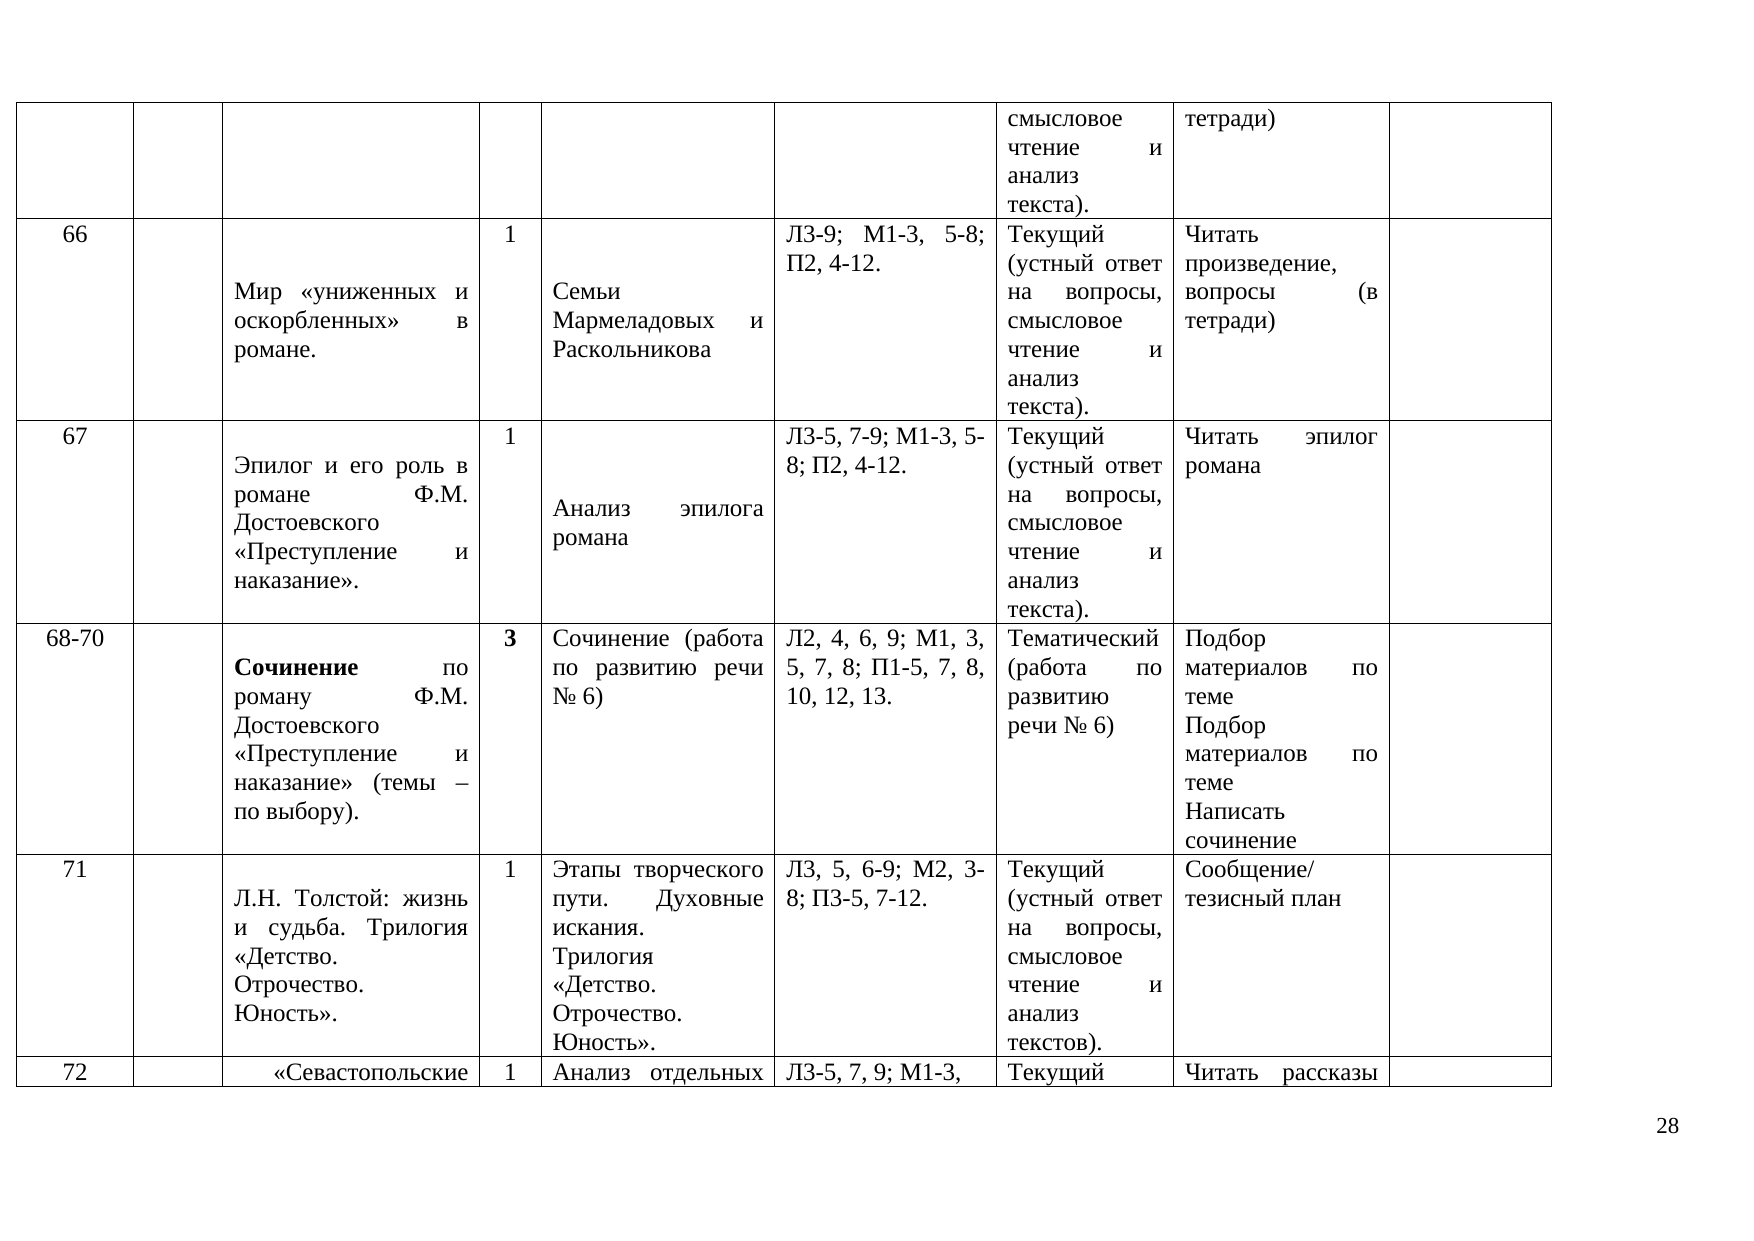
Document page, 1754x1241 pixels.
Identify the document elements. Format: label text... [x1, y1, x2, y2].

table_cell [542, 1057, 774, 1086]
table_cell Сообщение/тезисный план [1174, 855, 1389, 1056]
table_cell [134, 855, 222, 1056]
table_cell 1 [480, 103, 541, 218]
table_cell [1390, 855, 1551, 1056]
table_cell 1 [480, 1057, 541, 1086]
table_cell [997, 1057, 1173, 1086]
table_cell Читать произведение, вопросы (в тетради) [1174, 219, 1389, 420]
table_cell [1174, 1057, 1389, 1086]
table_cell 72 [17, 1057, 133, 1086]
table_cell Сочинение (работа по развитию речи № 6) [542, 624, 774, 853]
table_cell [223, 103, 479, 218]
table_cell Текущий (устный ответ на вопросы, смысловое чтение и анализ текстов). [997, 855, 1173, 1056]
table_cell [1174, 103, 1389, 218]
table_cell Л2, 4, 6, 9; М1, 3, 5, 7, 8; П1-5, 7, 8, 10, 12, 13. [775, 624, 996, 853]
table_cell [1390, 624, 1551, 853]
table_cell Сочинение по роману Ф.М. Достоевского «Преступление и наказание» (темы – по выбору). [223, 624, 479, 853]
table_cell Семьи Мармеладовых и Раскольникова [542, 219, 774, 420]
table_cell [1390, 219, 1551, 420]
table_cell 1 [480, 855, 541, 1056]
table_cell [1390, 1057, 1551, 1086]
table_cell 1 [480, 421, 541, 622]
table_cell [1390, 421, 1551, 622]
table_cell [997, 103, 1173, 218]
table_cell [542, 103, 774, 218]
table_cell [223, 1057, 479, 1086]
table_cell [1390, 103, 1551, 218]
table_cell Подбор материалов по теме Подбор материалов по теме Написать сочинение [1174, 624, 1389, 853]
table_cell Этапы творческого пути. Духовные искания. Трилогия «Детство. Отрочество. Юность». [542, 855, 774, 1056]
table_cell 1 [480, 219, 541, 420]
table_cell 66 [17, 219, 133, 420]
table_cell Эпилог и его роль в романе Ф.М. Достоевского «Преступление и наказание». [223, 421, 479, 622]
table_cell 3 [480, 624, 541, 853]
table_cell Л3-9; М1-3, 5-8; П2, 4-12. [775, 219, 996, 420]
table_cell Читать эпилог романа [1174, 421, 1389, 622]
table_cell 65 [17, 103, 133, 218]
table_cell Л.Н. Толстой: жизнь и судьба. Трилогия «Детство. Отрочество. Юность». [223, 855, 479, 1056]
table_cell 71 [17, 855, 133, 1056]
table_cell Текущий (устный ответ на вопросы, смысловое чтение и анализ текста). [997, 219, 1173, 420]
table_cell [775, 1057, 996, 1086]
table_cell Л3-5, 7-9; М1-3, 5-8; П2, 4-12. [775, 421, 996, 622]
table_cell [134, 219, 222, 420]
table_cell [775, 103, 996, 218]
table_cell Текущий (устный ответ на вопросы, смысловое чтение и анализ текста). [997, 421, 1173, 622]
table_cell Анализ эпилога романа [542, 421, 774, 622]
table_cell [134, 103, 222, 218]
table_cell [134, 624, 222, 853]
table_cell 68-70 [17, 624, 133, 853]
table_cell Тематический(работа по развитию речи № 6) [997, 624, 1173, 853]
table_cell Мир «униженных и оскорбленных» в романе. [223, 219, 479, 420]
table_cell [134, 1057, 222, 1086]
table_cell 67 [17, 421, 133, 622]
table_cell Л3, 5, 6-9; М2, 3-8; П3-5, 7-12. [775, 855, 996, 1056]
table_cell [134, 421, 222, 622]
